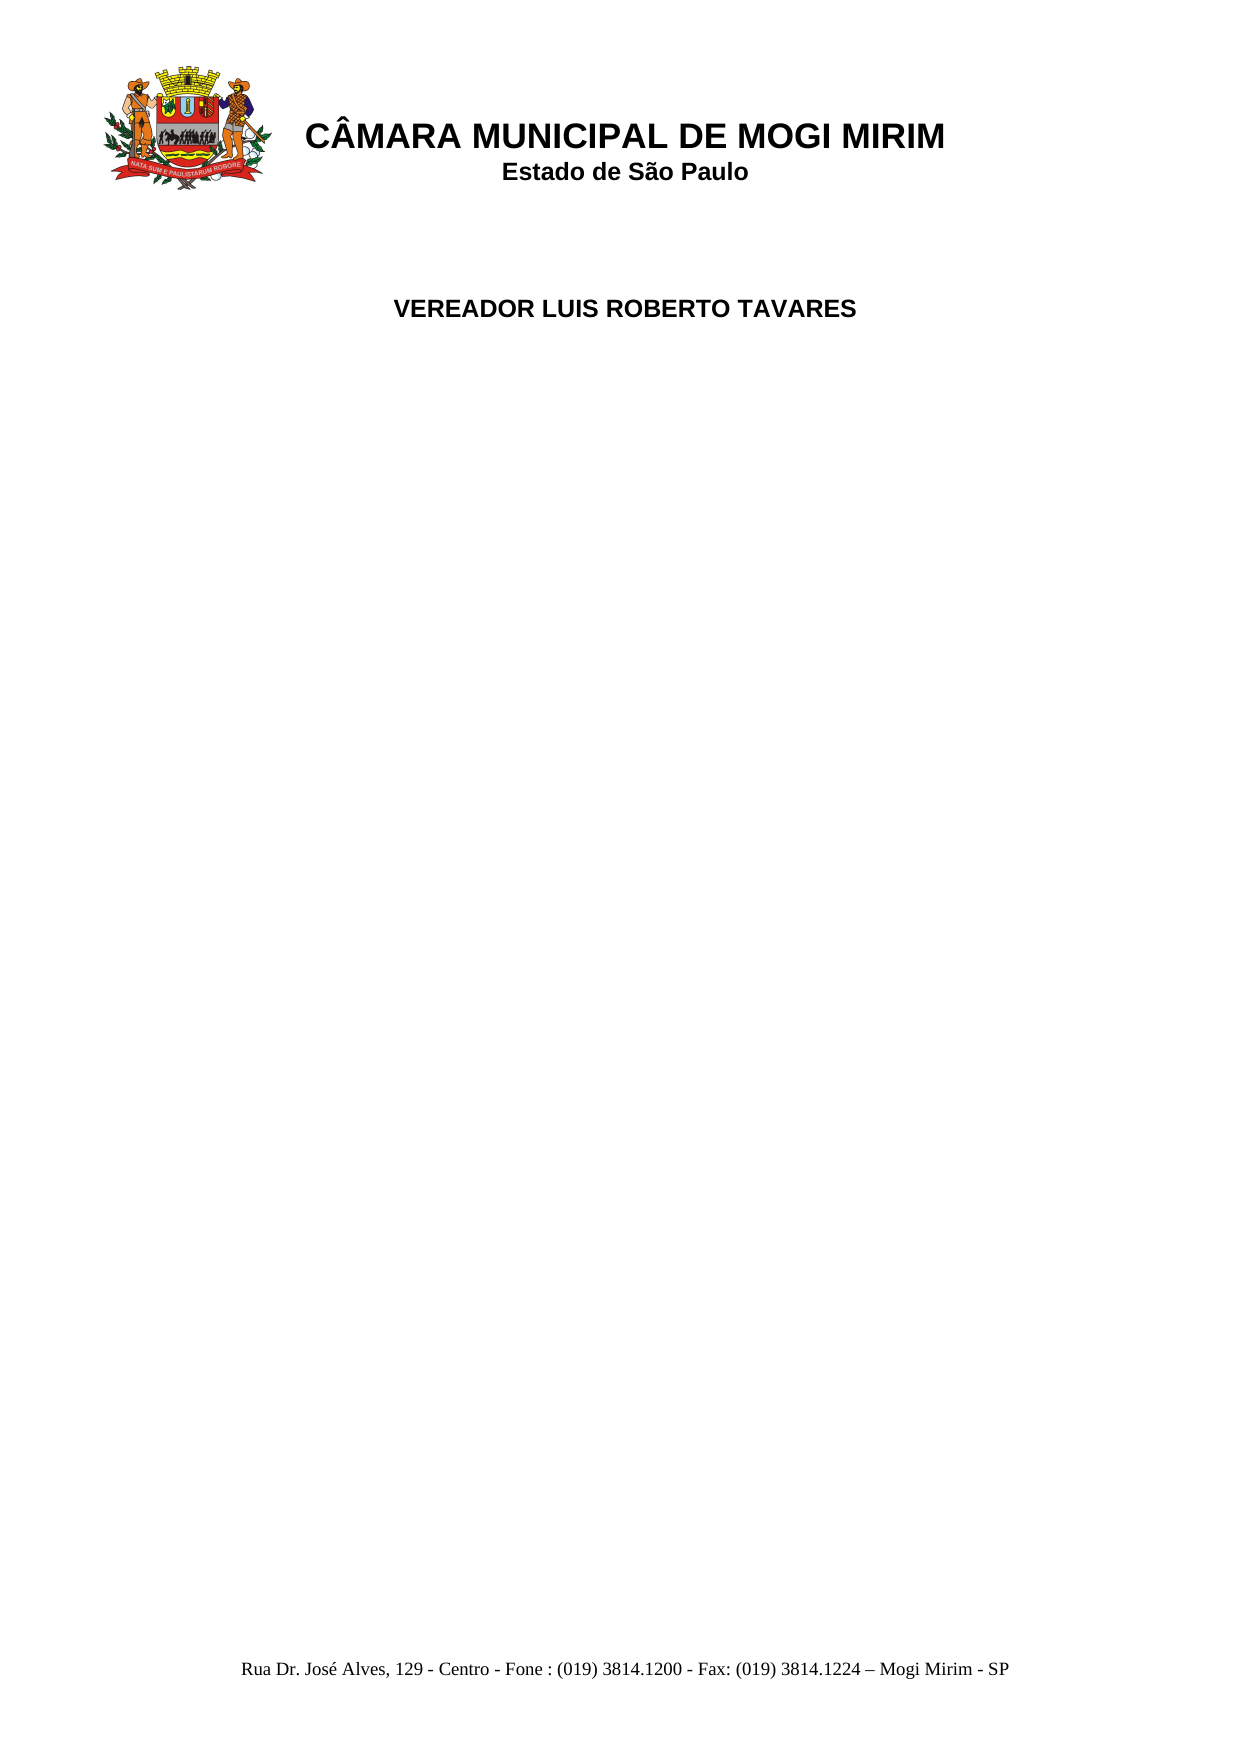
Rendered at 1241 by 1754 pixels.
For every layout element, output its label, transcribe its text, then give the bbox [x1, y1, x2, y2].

text VEREADOR LUIS ROBERTO TAVARES [148, 294, 1103, 322]
picture [102, 66, 273, 190]
